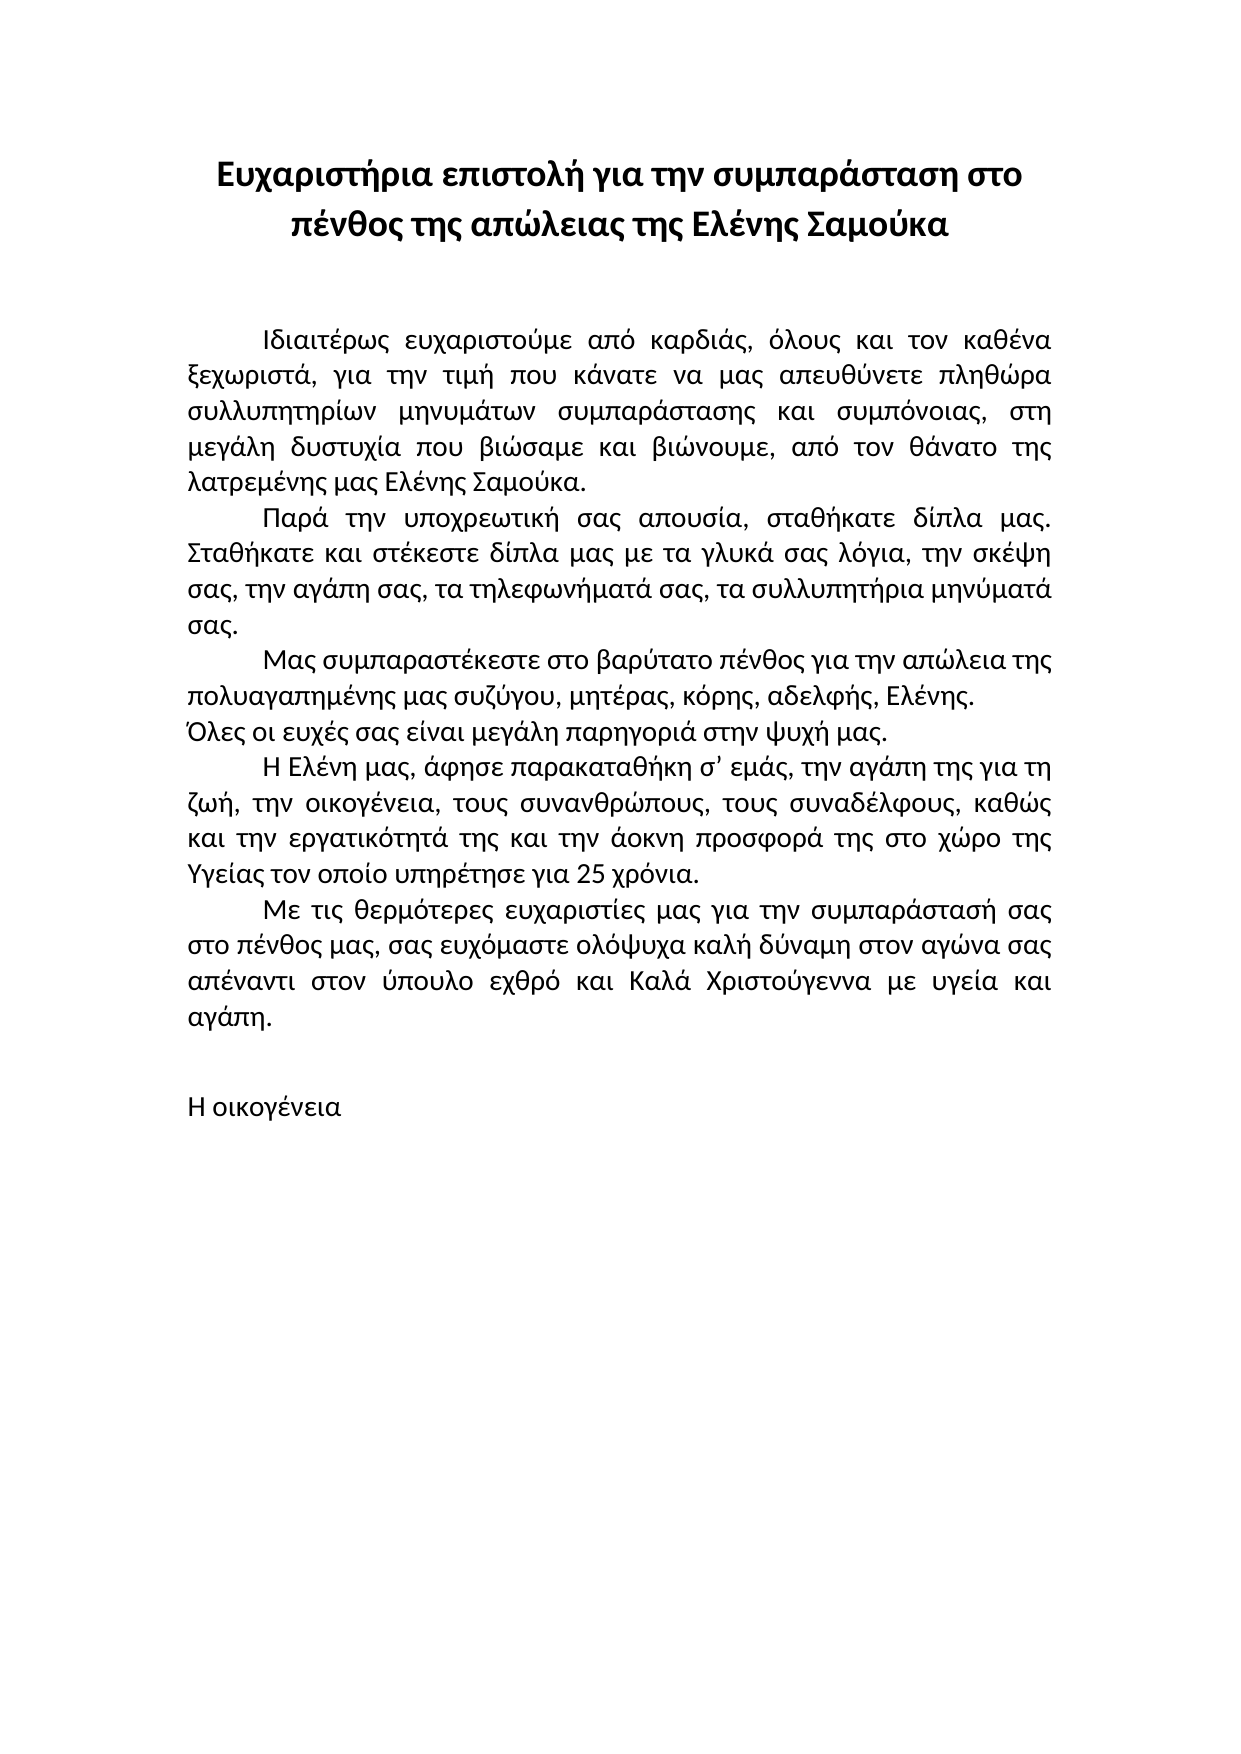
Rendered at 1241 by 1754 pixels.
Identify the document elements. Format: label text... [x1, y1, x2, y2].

text Η Ελένη μας, άφησε παρακαταθήκη σ’ εμάς, την αγάπη της για τη ζωή, την οικογένεια, τους συνανθρώπους, τους συναδέλφους, καθώς και την εργατικότητά της και την άοκνη προσφορά της στο χώρο της Υγείας τον οποίο υπηρέτησε για 25 χρόνια. [187, 748, 1053, 891]
text Με τις θερμότερες ευχαριστίες μας για την συμπαράστασή σας στο πένθος μας, σας ευχόμαστε ολόψυχα καλή δύναμη στον αγώνα σας απέναντι στον ύπουλο εχθρό και Καλά Χριστούγεννα με υγεία και αγάπη. [187, 891, 1053, 1033]
text Παρά την υποχρεωτική σας απουσία, σταθήκατε δίπλα μας. Σταθήκατε και στέκεστε δίπλα μας με τα γλυκά σας λόγια, την σκέψη σας, την αγάπη σας, τα τηλεφωνήματά σας, τα συλλυπητήρια μηνύματά σας. [187, 499, 1053, 641]
text Μας συμπαραστέκεστε στο βαρύτατο πένθος για την απώλεια της πολυαγαπημένης μας συζύγου, μητέρας, κόρης, αδελφής, Ελένης. [187, 641, 1053, 713]
text Η οικογένεια [187, 1088, 1053, 1124]
text Ιδιαιτέρως ευχαριστούμε από καρδιάς, όλους και τον καθένα ξεχωριστά, για την τιμή που κάνατε να μας απευθύνετε πληθώρα συλλυπητηρίων μηνυμάτων συμπαράστασης και συμπόνοιας, στη μεγάλη δυστυχία που βιώσαμε και βιώνουμε, από τον θάνατο της λατρεμένης μας Ελένης Σαμούκα. [187, 321, 1053, 499]
text Ευχαριστήρια επιστολή για την συμπαράσταση στο πένθος της απώλειας της Ελένης Σαμούκα [187, 150, 1053, 245]
text Όλες οι ευχές σας είναι μεγάλη παρηγοριά στην ψυχή μας. [187, 713, 1053, 748]
